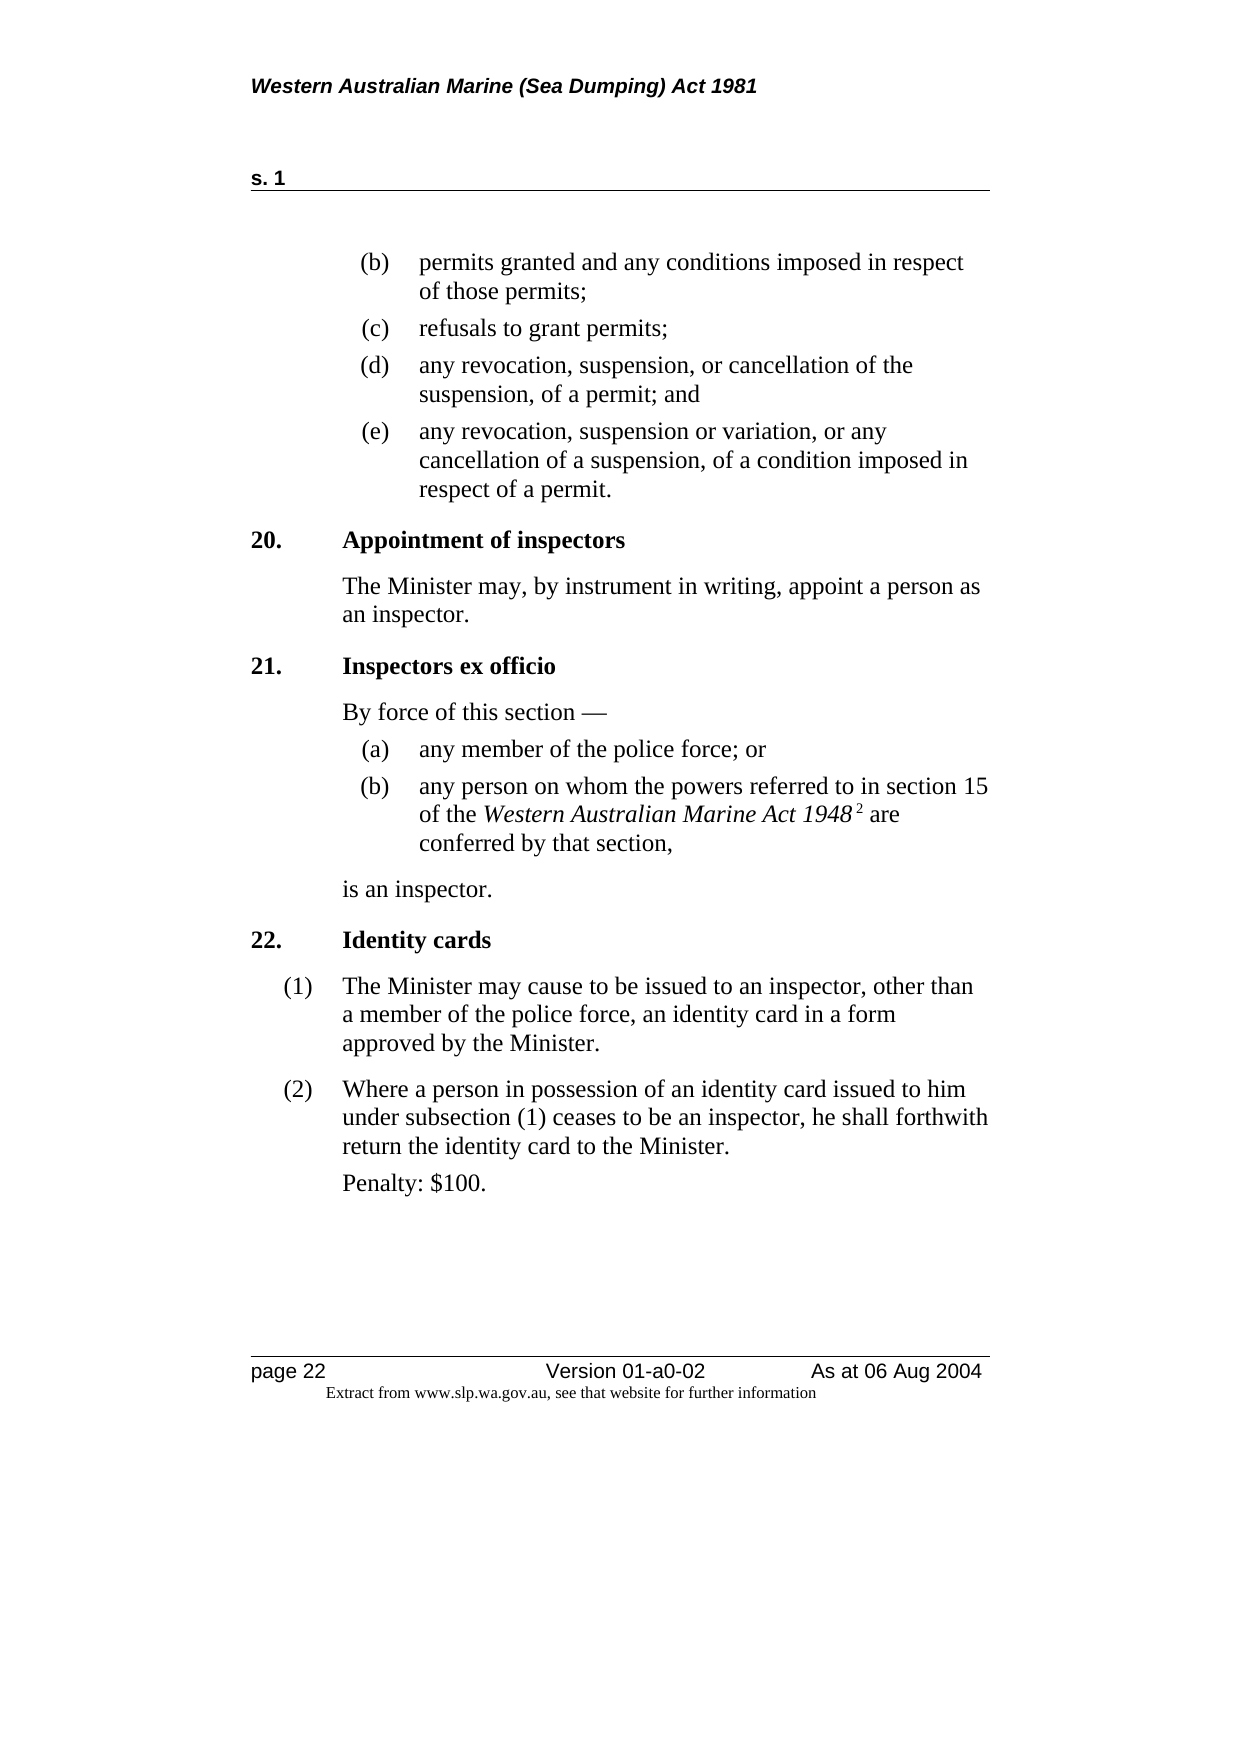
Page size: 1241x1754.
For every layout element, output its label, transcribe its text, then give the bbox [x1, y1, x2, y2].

text By force of this section — [251, 697, 990, 725]
text (2) Where a person in possession of an identity card issued to him under subsection (1) ceases to be an inspector, he shall forthwith return the identity card to the Minister. [251, 1074, 990, 1160]
text (b) any person on whom the powers referred to in section 15 of the Western Australian Marine Act 1948 2 are conferred by that section, [251, 771, 990, 857]
text (1) The Minister may cause to be issued to an inspector, other than a member of the police force, an identity card in a form approved by the Minister. [251, 971, 990, 1057]
subtitle 21. Inspectors ex officio [251, 651, 990, 680]
text The Minister may, by instrument in writing, appoint a person as an inspector. [251, 571, 990, 628]
text (a) any member of the police force; or [251, 734, 990, 762]
subtitle 22. Identity cards [251, 925, 990, 954]
subtitle 20. Appointment of inspectors [251, 525, 990, 554]
text Penalty: $100. [251, 1168, 990, 1197]
text (c) refusals to grant permits; [251, 313, 990, 342]
text (d) any revocation, suspension, or cancellation of the suspension, of a permit; and [251, 350, 990, 408]
text (b) permits granted and any conditions imposed in respect of those permits; [251, 247, 990, 305]
text (e) any revocation, suspension or variation, or any cancellation of a suspension, of a condition imposed in respect of a permit. [251, 416, 990, 502]
text is an inspector. [251, 874, 990, 902]
